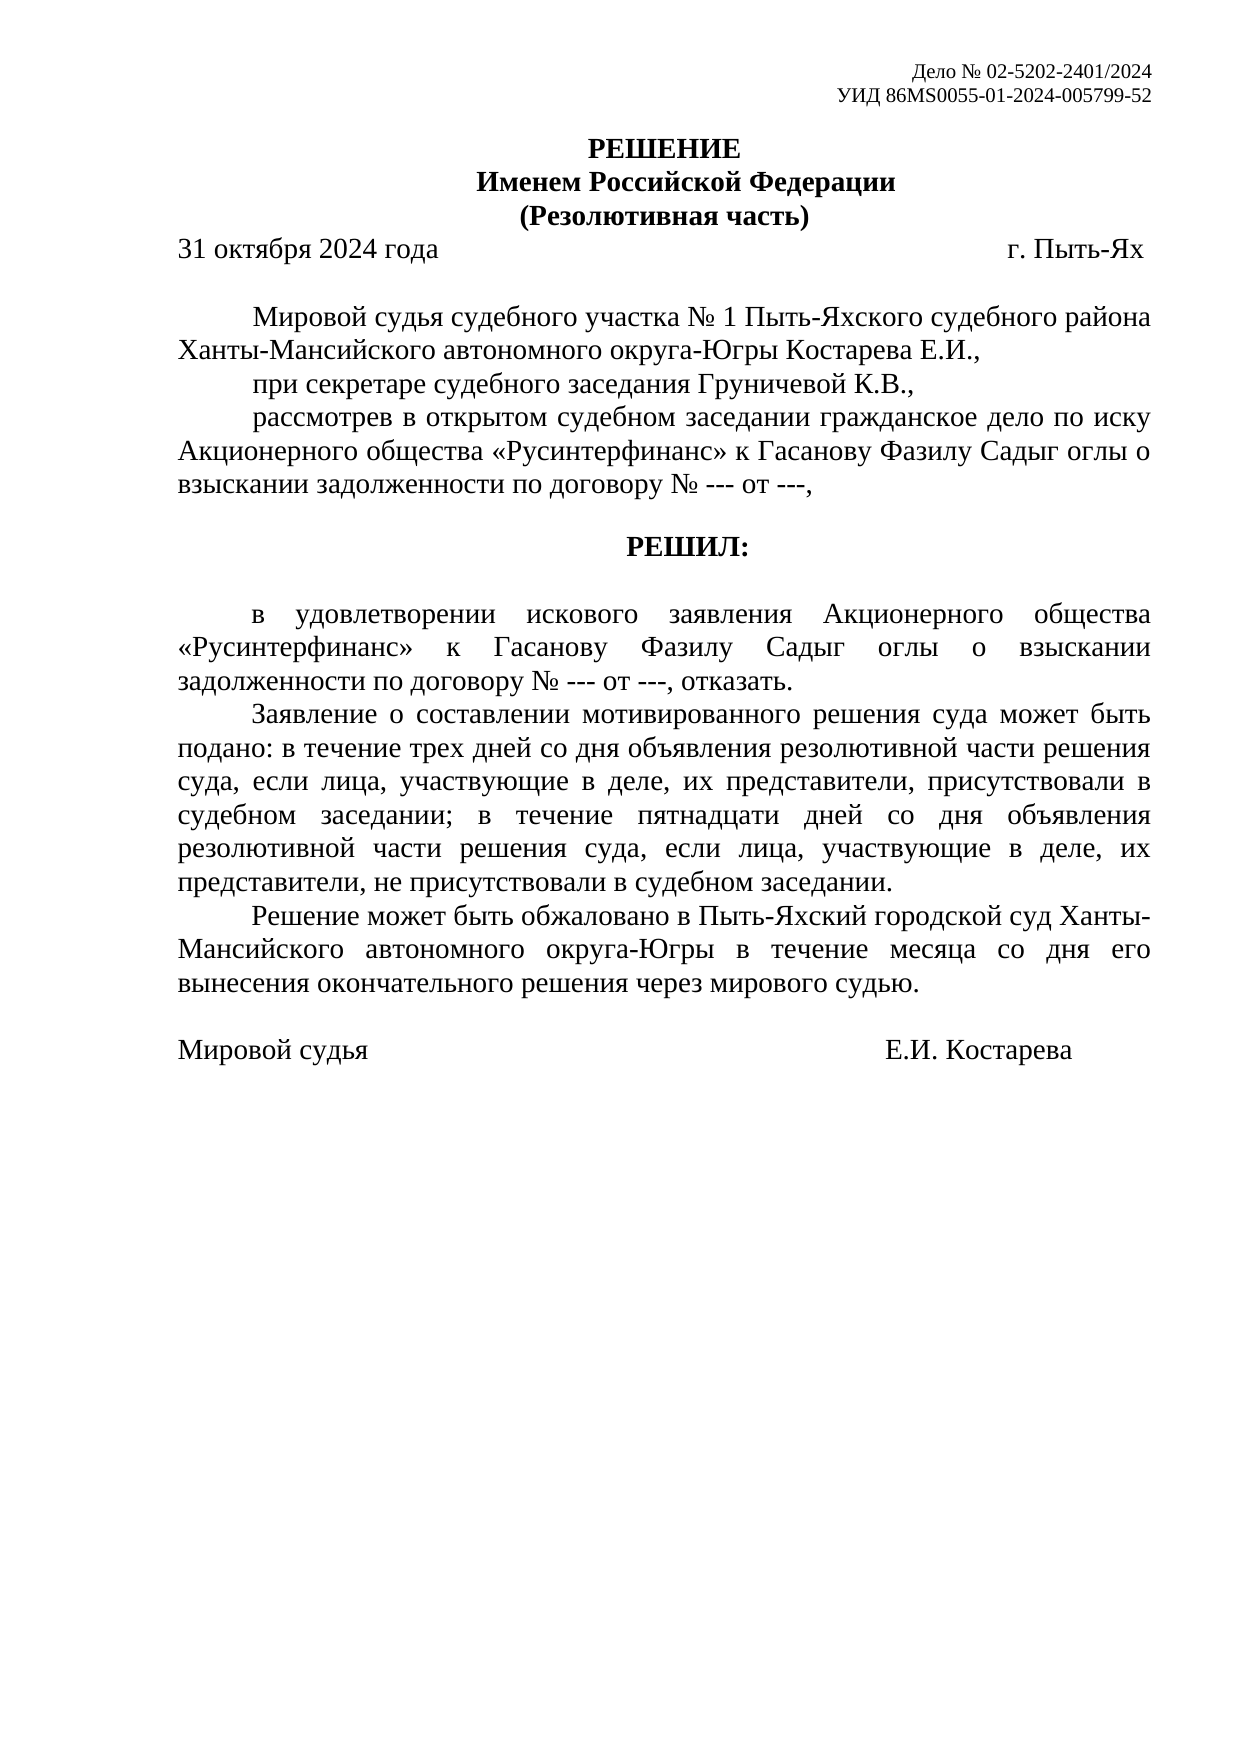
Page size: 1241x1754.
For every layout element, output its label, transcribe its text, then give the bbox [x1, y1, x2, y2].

text Именем Российской Федерации [177, 164, 1152, 198]
text РЕШЕНИЕ [177, 131, 1152, 164]
text рассмотрев в открытом судебном заседании гражданское дело по иску Акционерного общества «Русинтерфинанс» к Гасанову Фазилу Садыг оглы о взыскании задолженности по договору № --- от ---, [177, 399, 1152, 500]
text Дело № 02-5202-2401/2024 [177, 59, 1152, 83]
text УИД 86MS0055-01-2024-005799-52 [177, 83, 1152, 107]
text РЕШИЛ: [472, 529, 1152, 562]
text Мировой судья Е.И. Костарева [177, 1032, 1152, 1065]
text в удовлетворении искового заявления Акционерного общества «Русинтерфинанс» к Гасанову Фазилу Садыг оглы о взыскании задолженности по договору № --- от ---, отказать. [177, 596, 1152, 696]
text Решение может быть обжаловано в Пыть-Яхский городской суд Ханты-Мансийского автономного округа-Югры в течение месяца со дня его вынесения окончательного решения через мирового судью. [177, 898, 1152, 998]
text (Резолютивная часть) [177, 198, 1152, 232]
text при секретаре судебного заседания Груничевой К.В., [177, 366, 1152, 399]
text Заявление о составлении мотивированного решения суда может быть подано: в течение трех дней со дня объявления резолютивной части решения суда, если лица, участвующие в деле, их представители, присутствовали в судебном заседании; в течение пятнадцати дней со дня объявления резолютивной части решения суда, если лица, участвующие в деле, их представители, не присутствовали в судебном заседании. [177, 696, 1152, 898]
text Мировой судья судебного участка № 1 Пыть-Яхского судебного района Ханты-Мансийского автономного округа-Югры Костарева Е.И., [177, 299, 1152, 366]
text 31 октября 2024 года г. Пыть-Ях [177, 232, 1152, 265]
